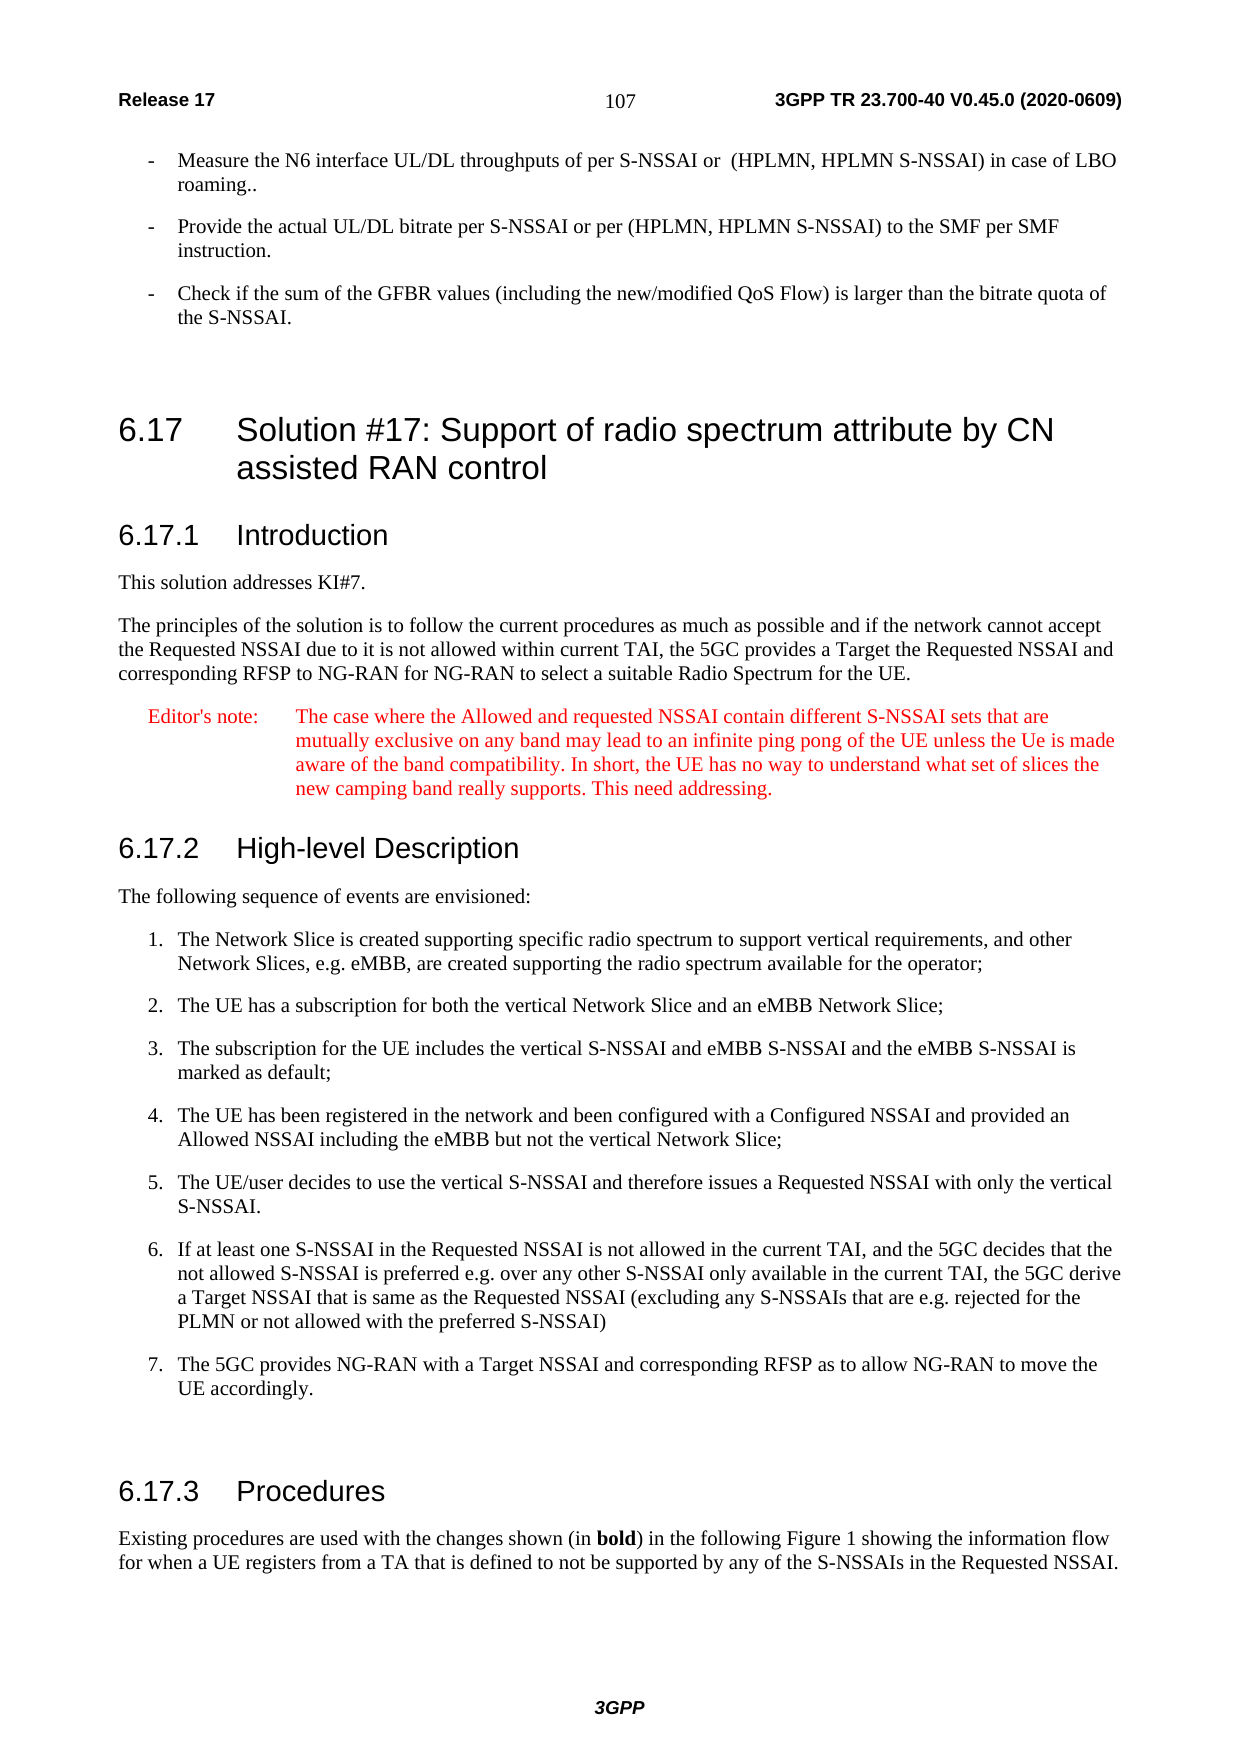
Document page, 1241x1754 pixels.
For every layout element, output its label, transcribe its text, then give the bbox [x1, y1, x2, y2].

text This solution addresses KI#7. [118, 570, 1122, 594]
text The principles of the solution is to follow the current procedures as much as possible and if the network cannot accept the Requested NSSAI due to it is not allowed within current TAI, the 5GC provides NSSAI and corresponding RFSP to NG-RAN for NG-RAN to select a suitable Radio Spectrum for the UE. [118, 613, 1122, 685]
text Existing procedures are used with the changes shown (in bold) in the following Figure 1 showing the information flow for when a UE registers from a TA that is defined to not be supported by any of the S-NSSAIs in the Requested NSSAI. [118, 1526, 1122, 1574]
text 1. The Network Slice is created supporting specific radio spectrum to support vertical requirements, and other Network Slices, e.g. eMBB, are created supporting the radio spectrum available for the operator; [148, 926, 1122, 974]
subtitle 6.17.1 Introduction [118, 518, 1122, 551]
text - Provide the actual UL/DL bitrate per S-NSSAI to the SMF per SMF instruction. [148, 214, 1122, 262]
text - Measure the N6 interface UL/DL throughputs of per S-NSSAI. [148, 147, 1122, 196]
subtitle 6.17.2 High-level Description [118, 831, 1122, 865]
text 4. The UE has been registered in the network and been configured with a Configured NSSAI and provided an Allowed NSSAI including the eMBB but not the vertical Network Slice; [148, 1103, 1122, 1151]
subtitle 6.17.3 Procedures [118, 1474, 1122, 1507]
text 2. The UE has a subscription for both the vertical Network Slice and an eMBB Network Slice; [148, 993, 1122, 1017]
subtitle 6.17 Solution #17: Support of radio spectrum attribute by CN assisted RAN control [118, 410, 1122, 487]
text - Check if the sum of the GFBR values (including the new/modified QoS Flow) is larger than the bitrate quota. [148, 281, 1122, 329]
text 3. The subscription for the UE includes the vertical S-NSSAI and eMBB S-NSSAI and the eMBB S-NSSAI is marked as default; [148, 1036, 1122, 1084]
text 6. If at least one S-NSSAI in the Requested NSSAI is not allowed in the current TAI, the 5GC derive a Target NSSAI that is same as the Requested NSSAI (excluding any S-NSSAIs that are e.g. rejected for the PLMN) [148, 1237, 1122, 1333]
text 5. The UE/user decides to use the vertical S-NSSAI and therefore issues a Requested NSSAI with only the vertical S-NSSAI. [148, 1170, 1122, 1218]
text The following sequence of events are envisioned: [118, 884, 1122, 908]
